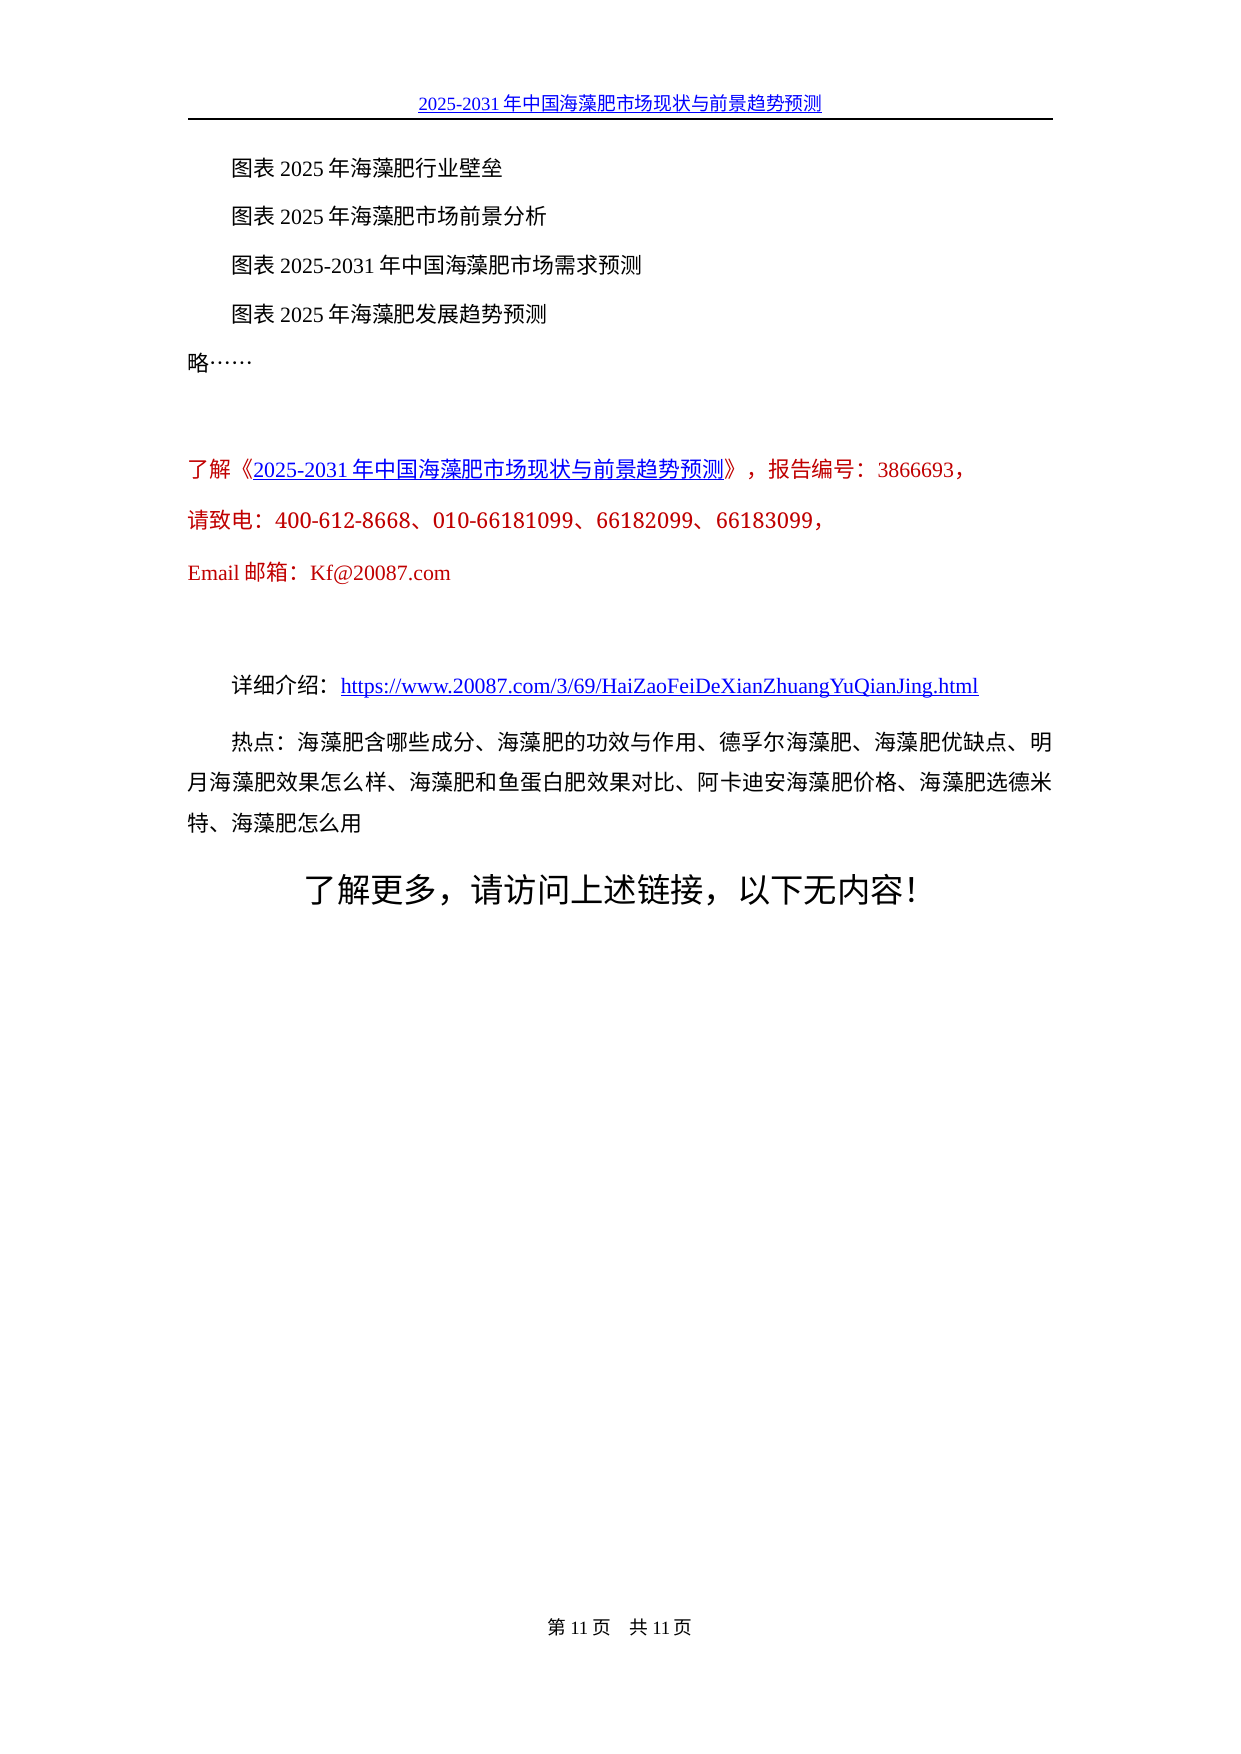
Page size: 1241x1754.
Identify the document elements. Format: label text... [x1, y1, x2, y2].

text Email邮箱：Kf@20087.com [187, 555, 1053, 587]
title 了解更多，请访问上述链接，以下无内容！ [187, 856, 1053, 921]
text 热点：海藻肥含哪些成分、海藻肥的功效与作用、德孚尔海藻肥、海藻肥优缺点、明月海藻肥效果怎么样、海藻肥和鱼蛋白肥效果对比、阿卡迪安海藻肥价格、海藻肥选德米特、海藻肥怎么用 [187, 724, 1053, 838]
text 了解《2025-2031年中国海藻肥市场现状与前景趋势预测》，报告编号：3866693， [187, 452, 1053, 484]
text 详细介绍：https://www.20087.com/3/69/HaiZaoFeiDeXianZhuangYuQianJing.html [187, 668, 1053, 700]
text 请致电：400-612-8668、010-66181099、66182099、66183099， [187, 503, 1053, 536]
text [187, 150, 1053, 378]
